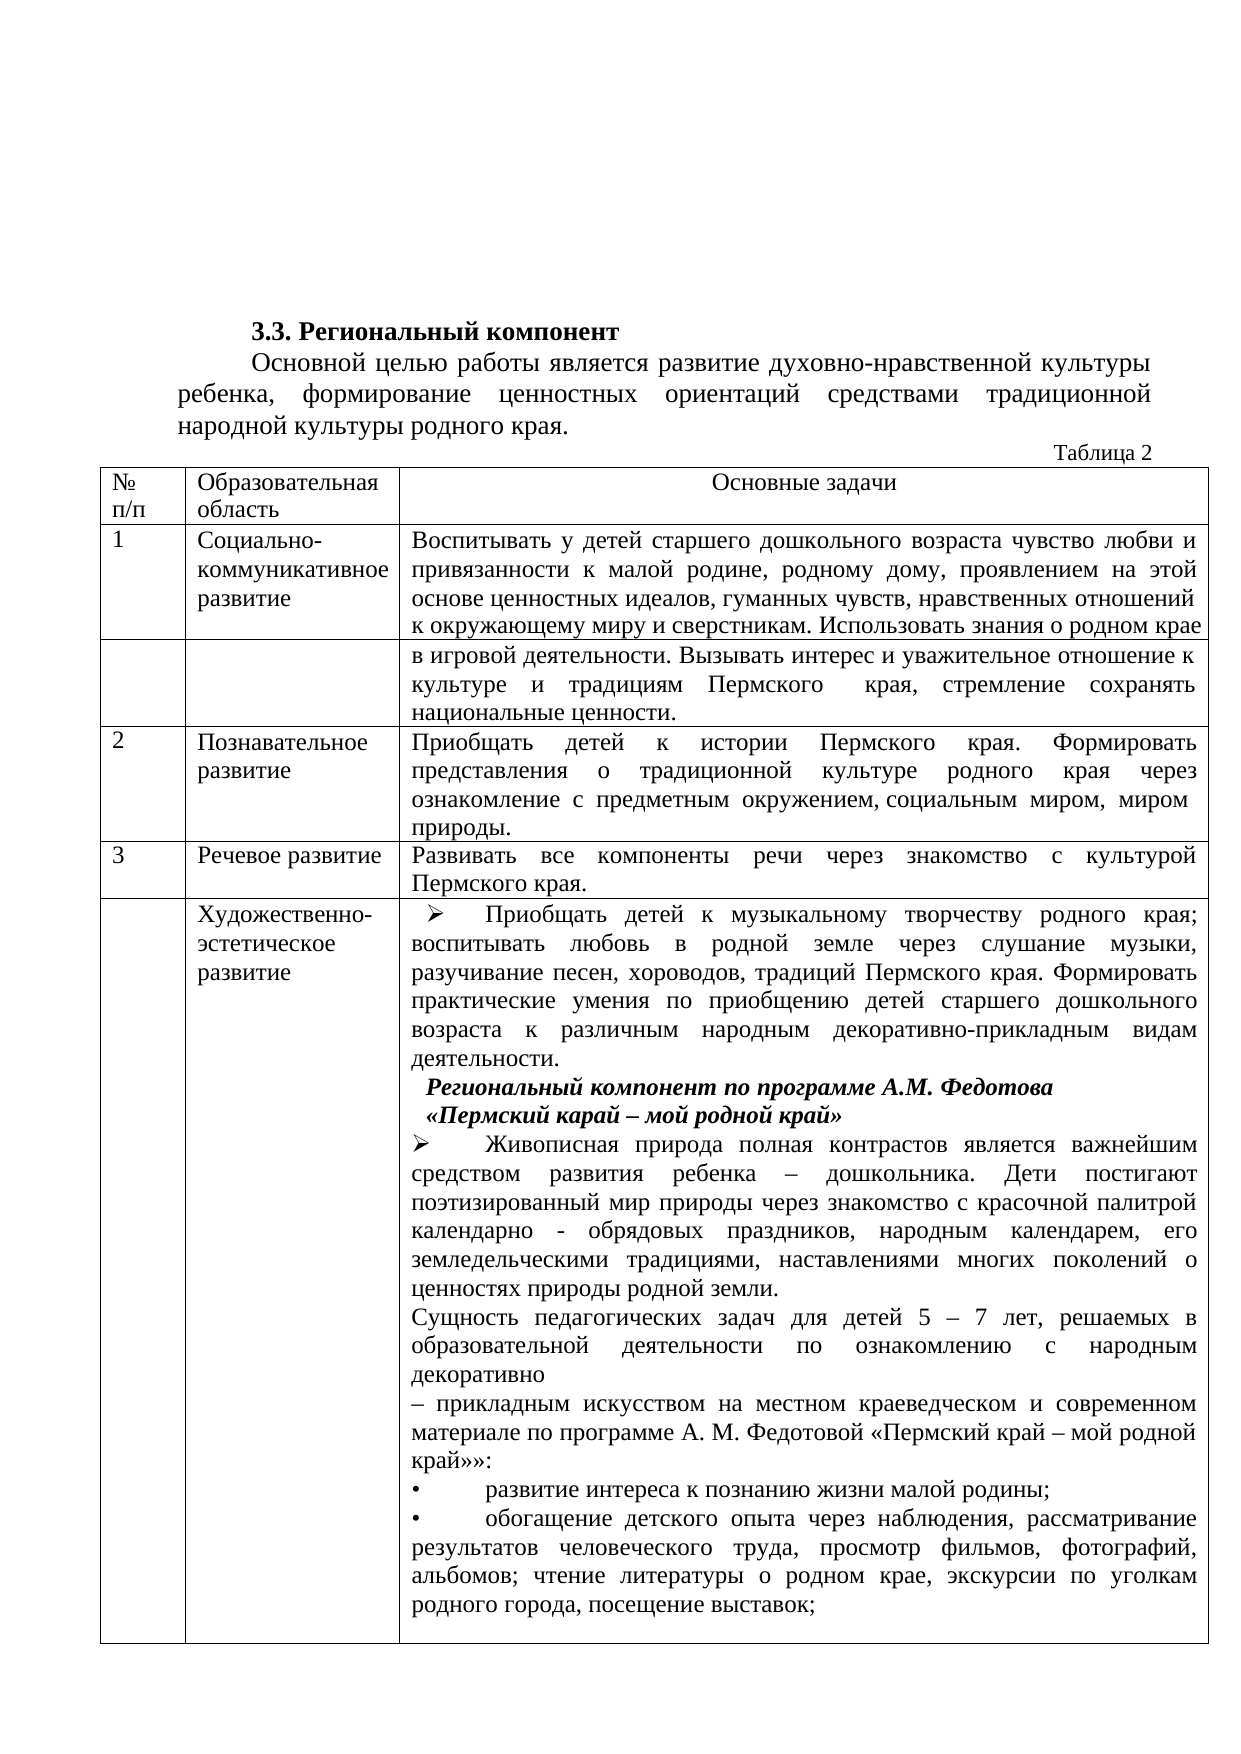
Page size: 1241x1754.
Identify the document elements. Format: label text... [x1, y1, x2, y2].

table_cell 2 [101, 727, 185, 841]
text Таблица 2 [177, 440, 1152, 466]
table_cell в игровой деятельности. Вызывать интерес и уважительное отношение к культуре и традициям Пермского края, стремление сохранять национальные ценности. [400, 640, 1208, 726]
table_cell Воспитывать у детей старшего дошкольного возраста чувство любви и привязанности к малой родине, родному дому, проявлением на этой основе ценностных идеалов, гуманных чувств, нравственных отношений к окружающему миру и сверстникам. Использовать знания о родном крае [400, 525, 1208, 639]
table_cell Приобщать детей к истории Пермского края. Формировать представления о традиционной культуре родного края через ознакомление с предметным окружением, социальным миром, миром природы. [400, 727, 1208, 841]
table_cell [186, 899, 399, 1642]
table_cell [186, 640, 399, 726]
table_header № п/п [101, 468, 185, 524]
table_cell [400, 899, 1208, 1642]
table_cell [101, 899, 185, 1642]
table_cell [101, 640, 185, 726]
table_cell Социально- коммуникативное развитие [186, 525, 399, 639]
table_cell 3 [101, 842, 185, 898]
table_cell Развивать все компоненты речи через знакомство с культурой Пермского края. [400, 842, 1208, 898]
table_cell Познавательное развитие [186, 727, 399, 841]
table_header Основные задачи [400, 468, 1208, 524]
text Основной целью работы является развитие духовно-нравственной культуры ребенка, формирование ценностных ориентаций средствами традиционной народной культуры родного края. [177, 346, 1151, 440]
table_cell 1 [101, 525, 185, 639]
table_cell Речевое развитие [186, 842, 399, 898]
table_header Образовательная область [186, 468, 399, 524]
subtitle Региональный компонент [251, 316, 1221, 346]
